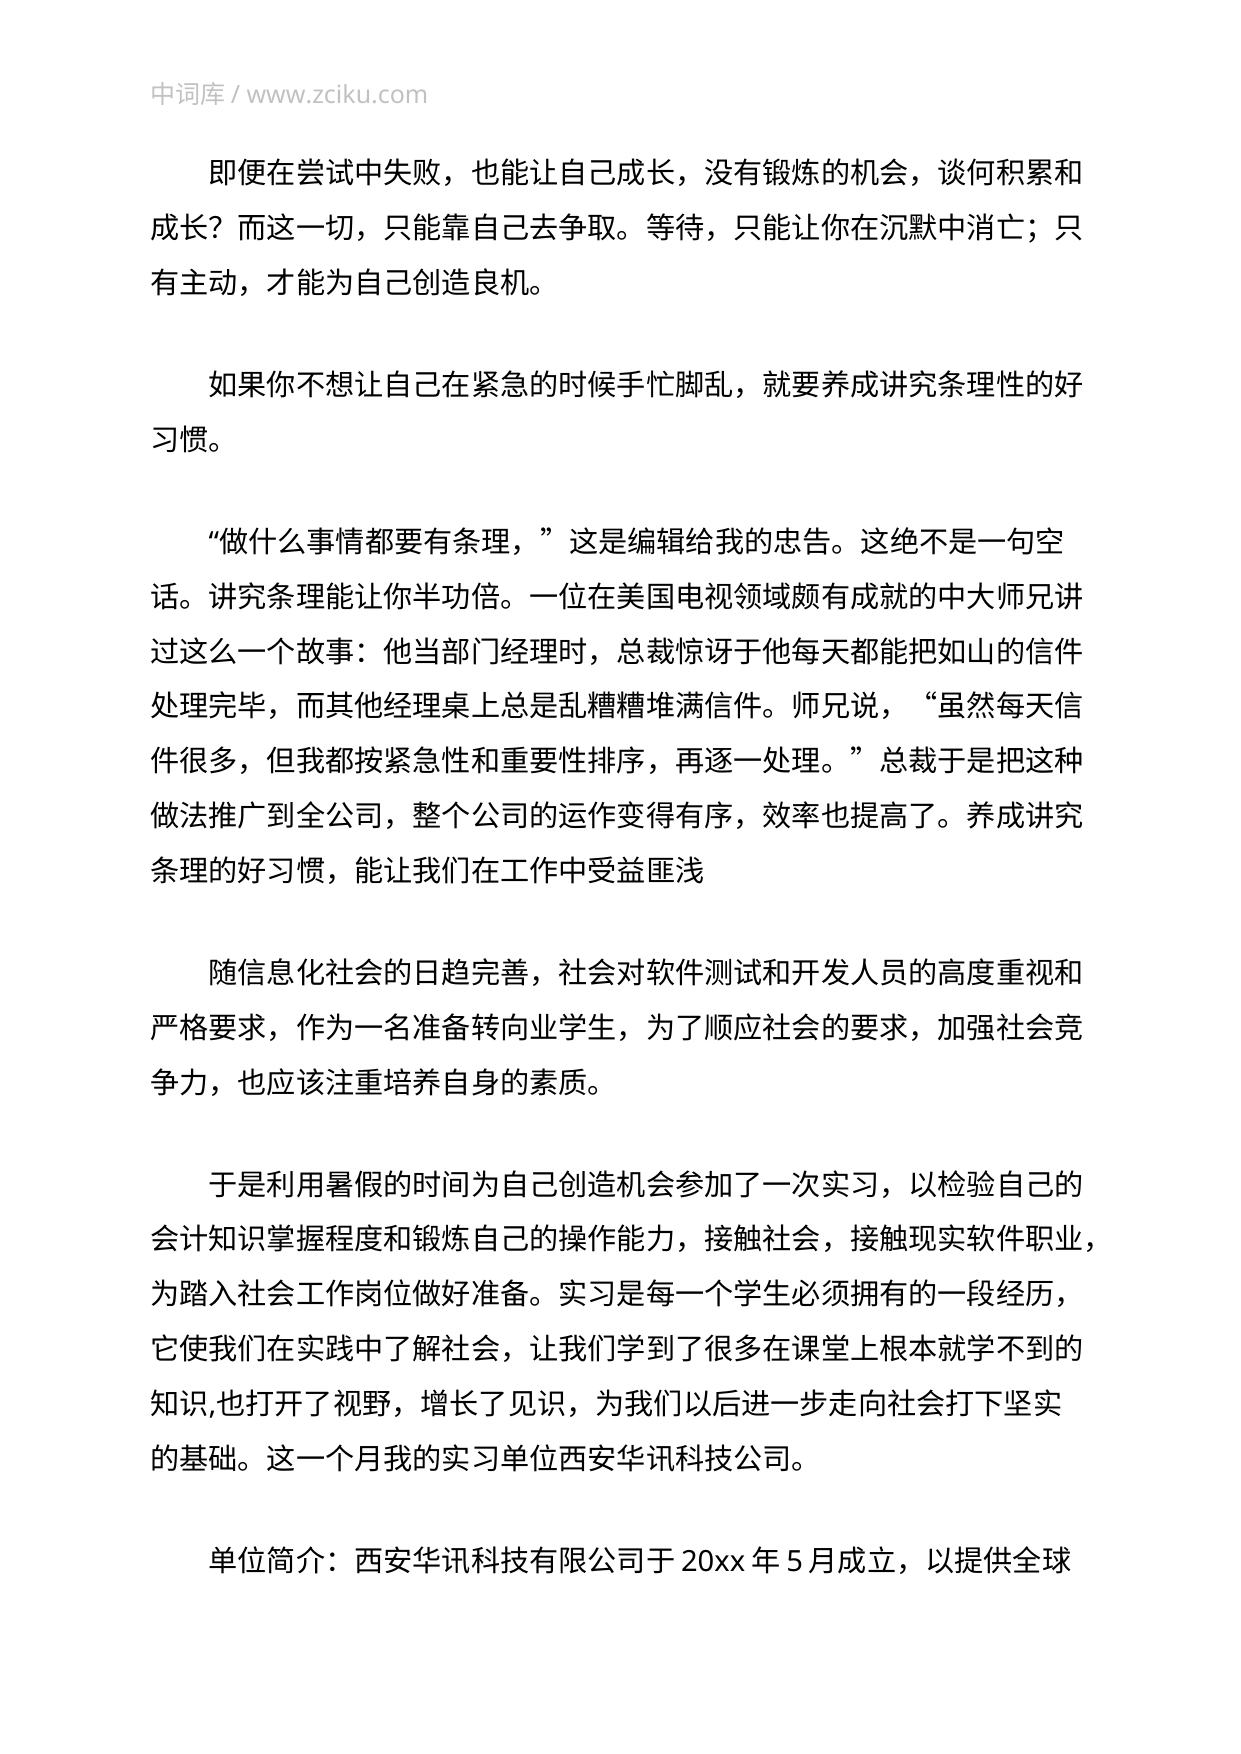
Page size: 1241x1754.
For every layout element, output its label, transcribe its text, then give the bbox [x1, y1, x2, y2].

text 随信息化社会的日趋完善，社会对软件测试和开发人员的高度重视和严格要求，作为一名准备转向业学生，为了顺应社会的要求，加强社会竞争力，也应该注重培养自身的素质。 [150, 949, 1090, 1102]
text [150, 1537, 1090, 1580]
text 于是利用暑假的时间为自己创造机会参加了一次实习，以检验自己的会计知识掌握程度和锻炼自己的操作能力，接触社会，接触现实软件职业，为踏入社会工作岗位做好准备。实习是每一个学生必须拥有的一段经历，它使我们在实践中了解社会，让我们学到了很多在课堂上根本就学不到的知识,也打开了视野，增长了见识，为我们以后进一步走向社会打下坚实的基础。这一个月我的实习单位西安华讯科技公司。 [150, 1161, 1090, 1478]
text 即便在尝试中失败，也能让自己成长，没有锻炼的机会，谈何积累和成长？而这一切，只能靠自己去争取。等待，只能让你在沉默中消亡；只有主动，才能为自己创造良机。 [150, 150, 1090, 302]
text 如果你不想让自己在紧急的时候手忙脚乱，就要养成讲究条理性的好习惯。 [150, 362, 1090, 459]
text “做什么事情都要有条理，”这是编辑给我的忠告。这绝不是一句空话。讲究条理能让你半功倍。一位在美国电视领域颇有成就的中大师兄讲过这么一个故事：他当部门经理时，总裁惊讶于他每天都能把如山的信件处理完毕，而其他经理桌上总是乱糟糟堆满信件。师兄说，“虽然每天信件很多，但我都按紧急性和重要性排序，再逐一处理。”总裁于是把这种做法推广到全公司，整个公司的运作变得有序，效率也提高了。养成讲究条理的好习惯，能让我们在工作中受益匪浅 [150, 518, 1090, 890]
